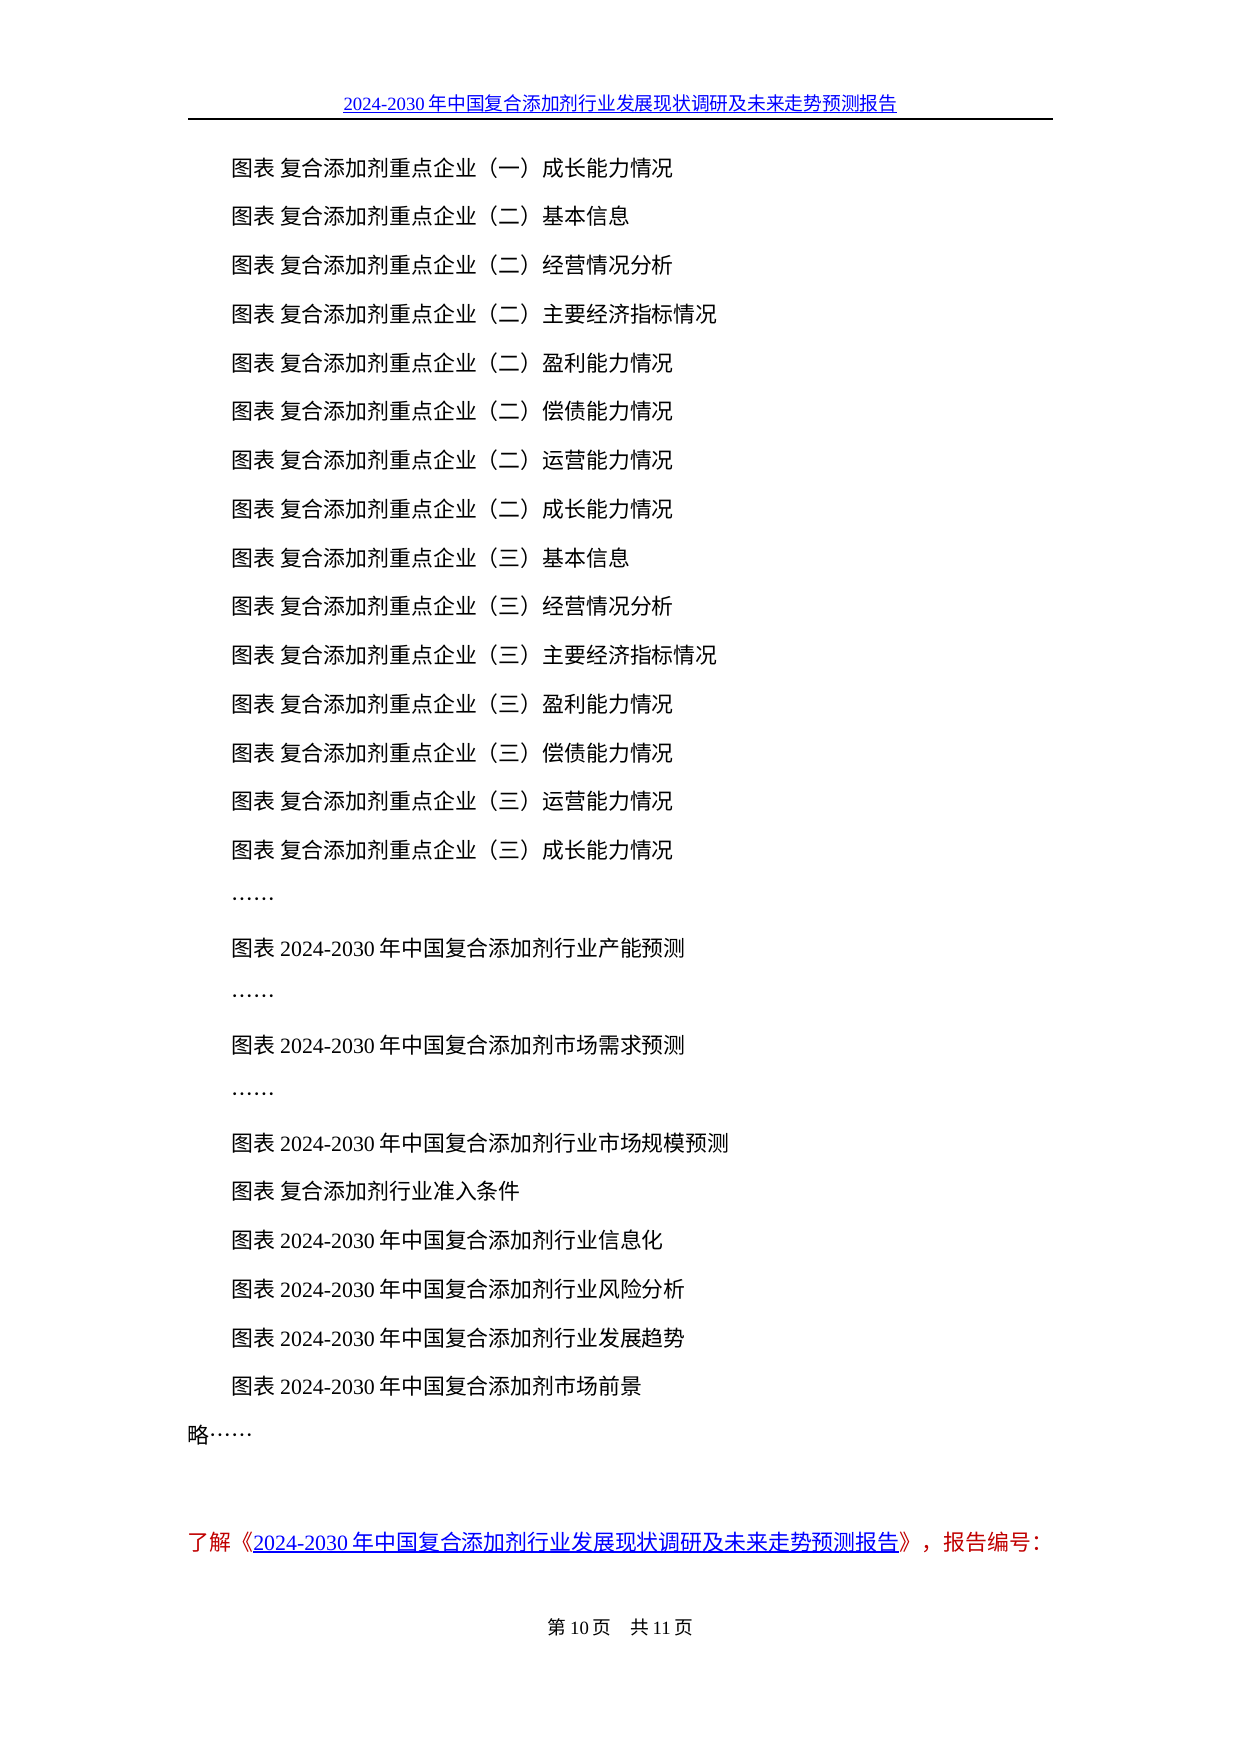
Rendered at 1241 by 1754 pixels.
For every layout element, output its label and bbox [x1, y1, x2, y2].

text [187, 150, 1053, 1450]
text [187, 1524, 1053, 1557]
